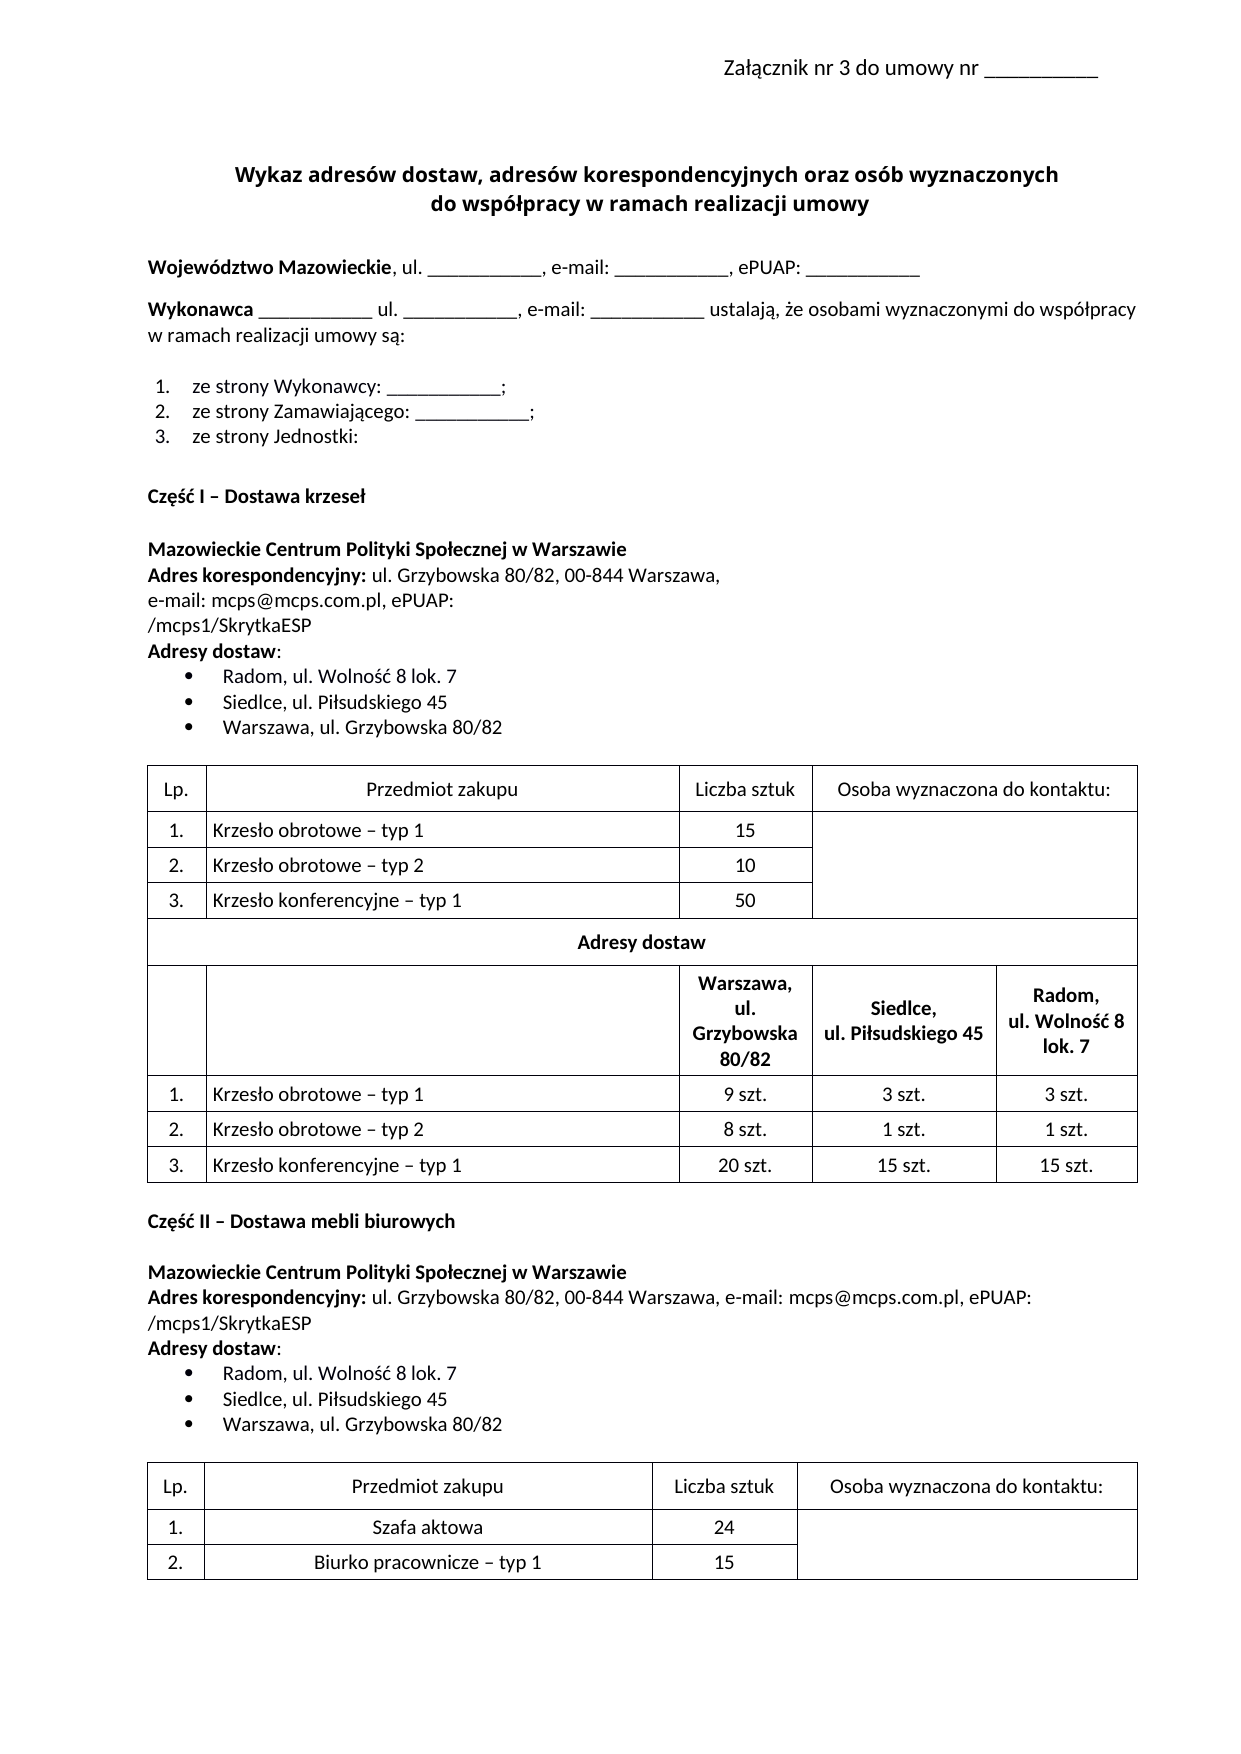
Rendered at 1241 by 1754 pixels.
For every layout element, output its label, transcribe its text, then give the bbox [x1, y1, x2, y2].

table_cell 3. [148, 883, 206, 917]
table_cell 1. [148, 1076, 206, 1111]
text Wykaz adresów dostaw, adresów korespondencyjnych oraz osób wyznaczonych do współpracy w ramach realizacji umowy [148, 160, 1152, 217]
table_cell 1 szt. [997, 1112, 1137, 1146]
table_cell [813, 812, 1137, 917]
table_cell Krzesło obrotowe – typ 1 [207, 812, 679, 847]
table_header Przedmiot zakupu [205, 1463, 652, 1508]
table_cell 3 szt. [813, 1076, 996, 1111]
table_cell Warszawa, ul. Grzybowska 80/82 [680, 966, 812, 1075]
subtitle Część I – Dostawa krzeseł [148, 483, 1152, 508]
table_cell Siedlce, ul. Piłsudskiego 45 [813, 966, 996, 1075]
list Radom, ul. Wolność 8 lok. 7 [185, 1361, 1152, 1386]
list Siedlce, ul. Piłsudskiego 45 [185, 689, 1152, 714]
list ze strony Wykonawcy: ___________; [154, 373, 1152, 398]
table_cell 15 szt. [813, 1147, 996, 1182]
text Adres korespondencyjny: ul. Grzybowska 80/82, 00-844 Warszawa, [148, 562, 1211, 587]
table_header Lp. [148, 766, 206, 811]
table_cell 15 [680, 812, 812, 847]
table_header Osoba wyznaczona do kontaktu: [813, 766, 1137, 811]
list Radom, ul. Wolność 8 lok. 7 [185, 663, 1152, 689]
table_cell 8 szt. [680, 1112, 812, 1146]
table_cell 10 [680, 848, 812, 882]
text e-mail: mcps@mcps.com.pl, ePUAP: /mcps1/SkrytkaESP [148, 587, 1211, 638]
list Warszawa, ul. Grzybowska 80/82 [185, 714, 1152, 740]
table_cell 1. [148, 812, 206, 847]
text Adresy dostaw: [148, 638, 1211, 663]
table_cell 1. [148, 1510, 204, 1544]
table_cell Radom, ul. Wolność 8 lok. 7 [997, 966, 1137, 1075]
table_header Lp. [148, 1463, 204, 1508]
table_cell Adresy dostaw [148, 919, 1137, 965]
table_cell 20 szt. [680, 1147, 812, 1182]
list Warszawa, ul. Grzybowska 80/82 [185, 1411, 1152, 1437]
table_cell 2. [148, 1112, 206, 1146]
table_cell Szafa aktowa [205, 1510, 652, 1544]
text Adres korespondencyjny: ul. Grzybowska 80/82, 00-844 Warszawa, e-mail: mcps@mcps.com.pl, ePUAP: /mcps1/SkrytkaESP Adresy dostaw: [148, 1284, 1152, 1361]
table_header Przedmiot zakupu [207, 766, 679, 811]
table_cell Krzesło konferencyjne – typ 1 [207, 883, 679, 917]
table_cell Biurko pracownicze – typ 1 [205, 1545, 652, 1579]
list ze strony Jednostki: [154, 424, 1152, 449]
table_cell 9 szt. [680, 1076, 812, 1111]
table_cell 50 [680, 883, 812, 917]
subtitle Mazowieckie Centrum Polityki Społecznej w Warszawie [148, 536, 1152, 562]
text Województwo Mazowieckie, ul. ___________, e-mail: ___________, ePUAP: ___________ [148, 254, 1152, 280]
table_cell 2. [148, 1545, 204, 1579]
table_cell 3 szt. [997, 1076, 1137, 1111]
table_cell [148, 966, 206, 1075]
list Siedlce, ul. Piłsudskiego 45 [185, 1386, 1152, 1411]
table_header Liczba sztuk [653, 1463, 797, 1508]
subtitle Mazowieckie Centrum Polityki Społecznej w Warszawie [148, 1259, 1152, 1284]
table_cell [207, 966, 679, 1075]
table_cell Krzesło obrotowe – typ 1 [207, 1076, 679, 1111]
table_cell 3. [148, 1147, 206, 1182]
table_header Osoba wyznaczona do kontaktu: [798, 1463, 1137, 1508]
table_cell 15 [653, 1545, 797, 1579]
table_cell [798, 1510, 1137, 1579]
table_cell 24 [653, 1510, 797, 1544]
table_cell Krzesło obrotowe – typ 2 [207, 848, 679, 882]
text Część II – Dostawa mebli biurowych [148, 1208, 1152, 1233]
table_cell 2. [148, 848, 206, 882]
list ze strony Zamawiającego: ___________; [154, 398, 1152, 424]
table_cell 1 szt. [813, 1112, 996, 1146]
text Wykonawca ___________ ul. ___________, e-mail: ___________ ustalają, że osobami wyznaczonymi do współpracy w ramach realizacji umowy są: [148, 297, 1152, 347]
table_cell Krzesło obrotowe – typ 2 [207, 1112, 679, 1146]
table_cell Krzesło konferencyjne – typ 1 [207, 1147, 679, 1182]
table_header Liczba sztuk [680, 766, 812, 811]
table_cell 15 szt. [997, 1147, 1137, 1182]
